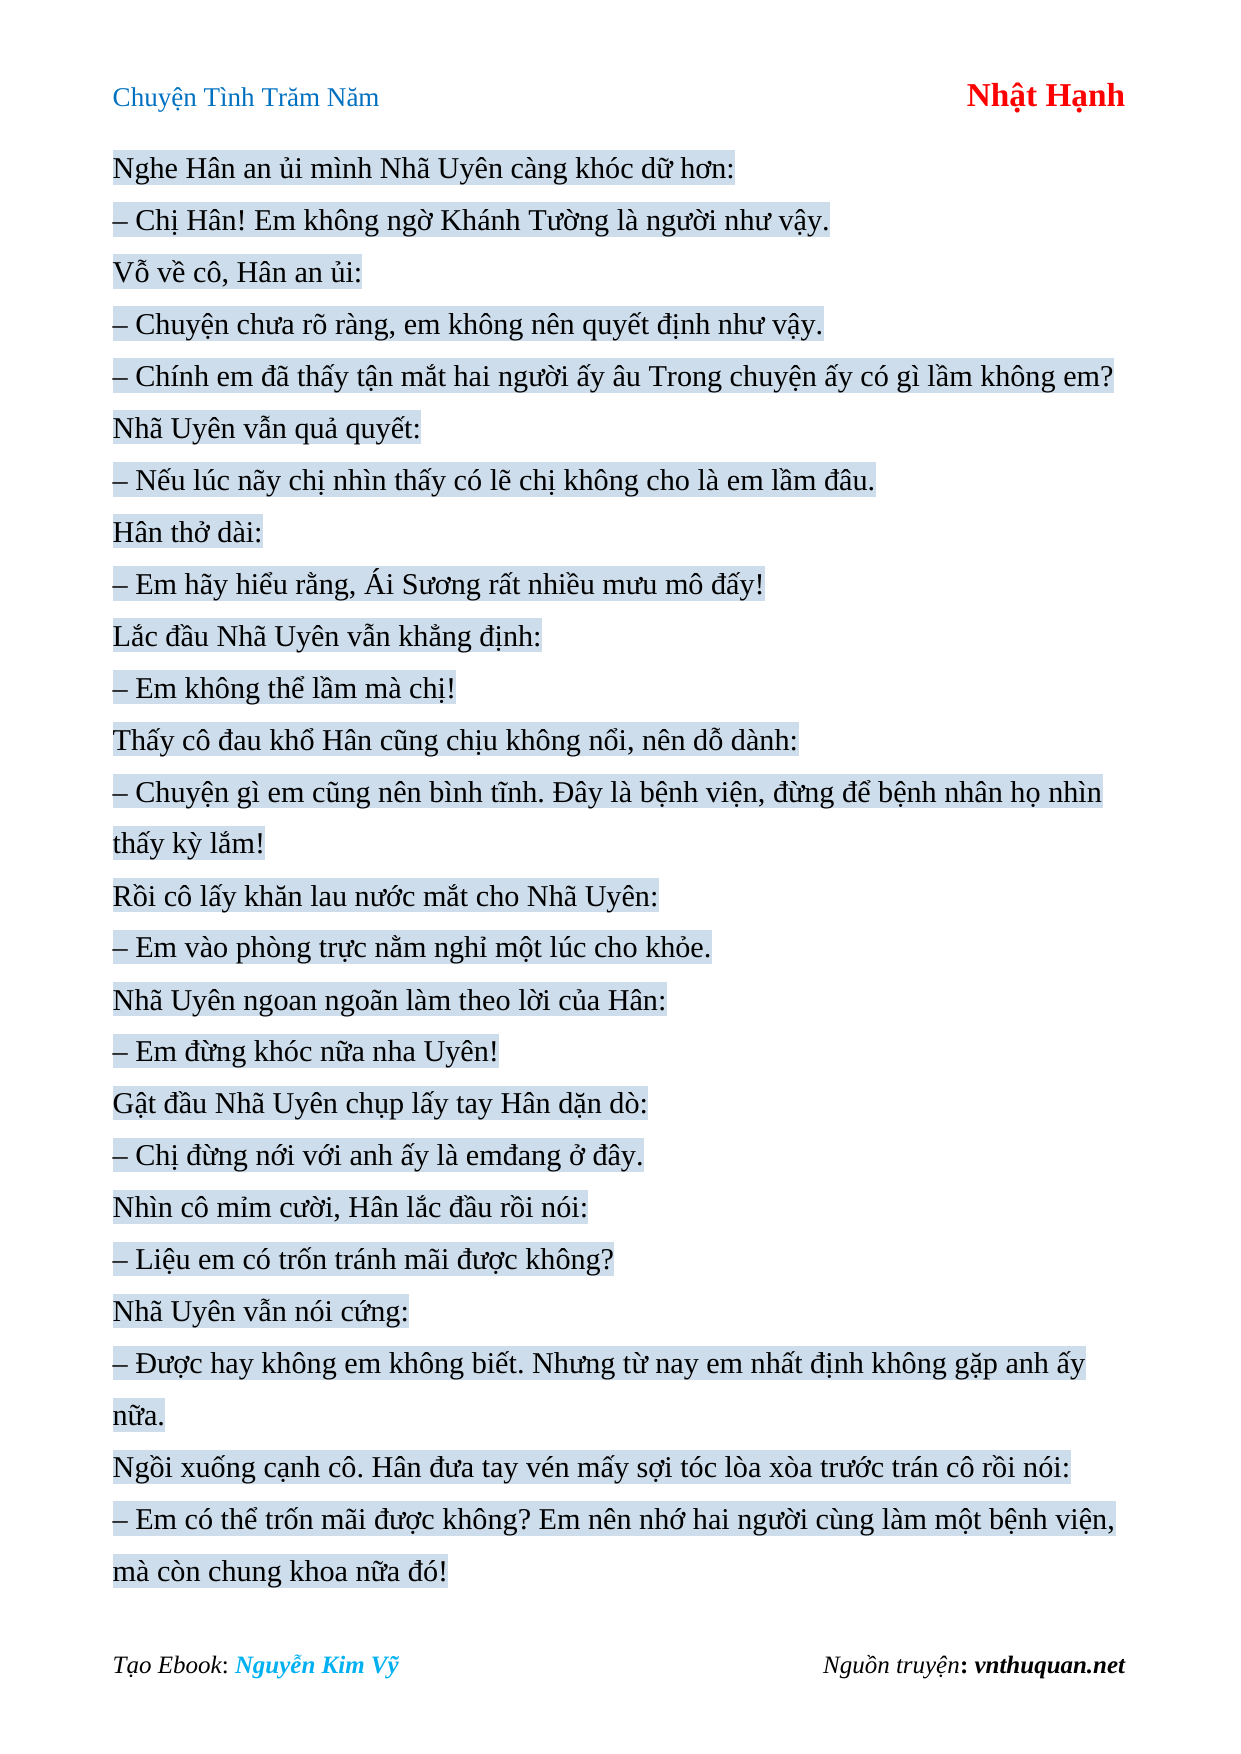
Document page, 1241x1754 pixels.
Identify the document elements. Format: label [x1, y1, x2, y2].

text [112, 150, 1128, 1588]
